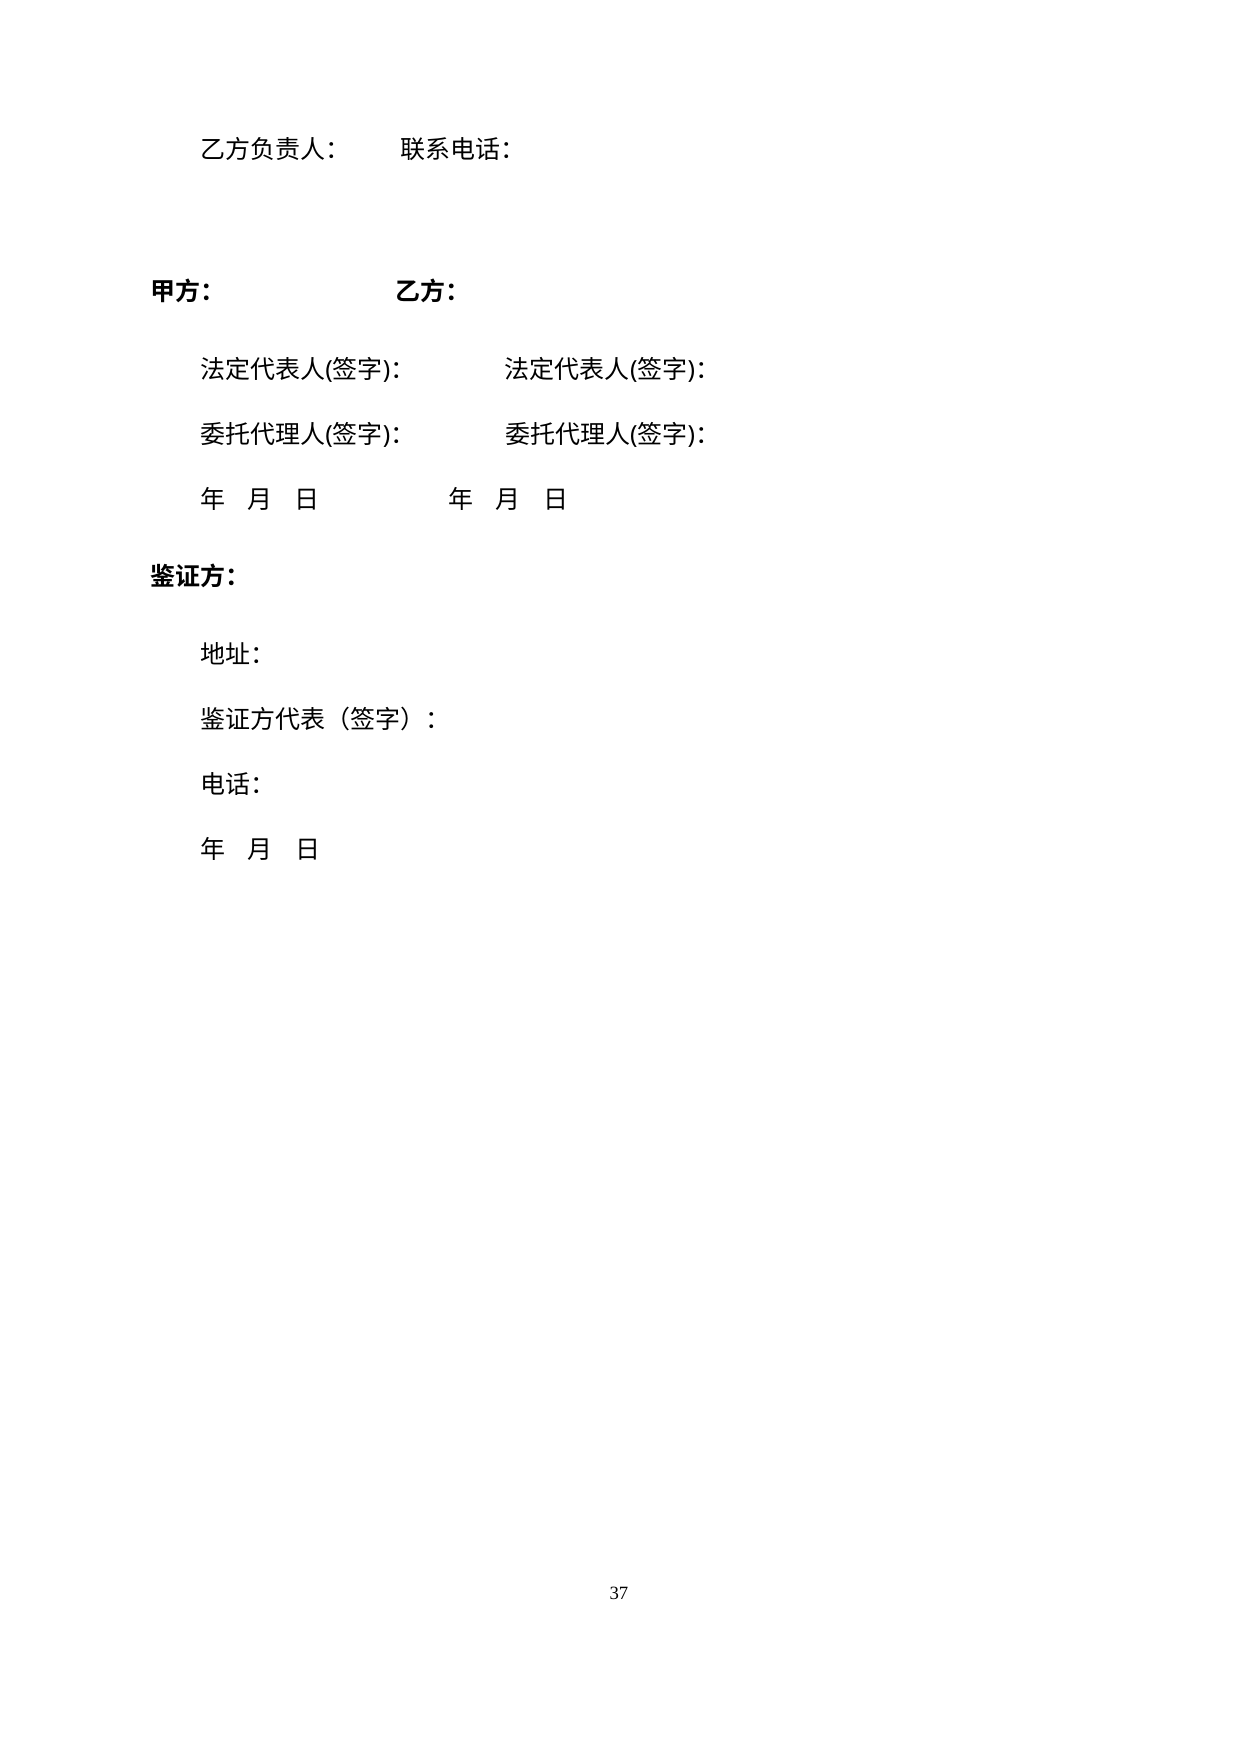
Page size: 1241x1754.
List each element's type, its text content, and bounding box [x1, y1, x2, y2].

text 地址： [150, 620, 1087, 685]
text 年 月 日 年 月 日 [150, 465, 1087, 530]
text 鉴证方代表（签字）： [150, 685, 1087, 750]
text 鉴证方： [150, 542, 1087, 607]
text 电话： [150, 750, 1087, 815]
text 法定代表人(签字)： 法定代表人(签字)： [150, 335, 1087, 400]
text 甲方： 乙方： [150, 257, 1087, 322]
text 乙方负责人： 联系电话： [150, 115, 1087, 180]
text 年 月 日 [150, 815, 1087, 880]
text 委托代理人(签字)： 委托代理人(签字)： [150, 400, 1087, 465]
